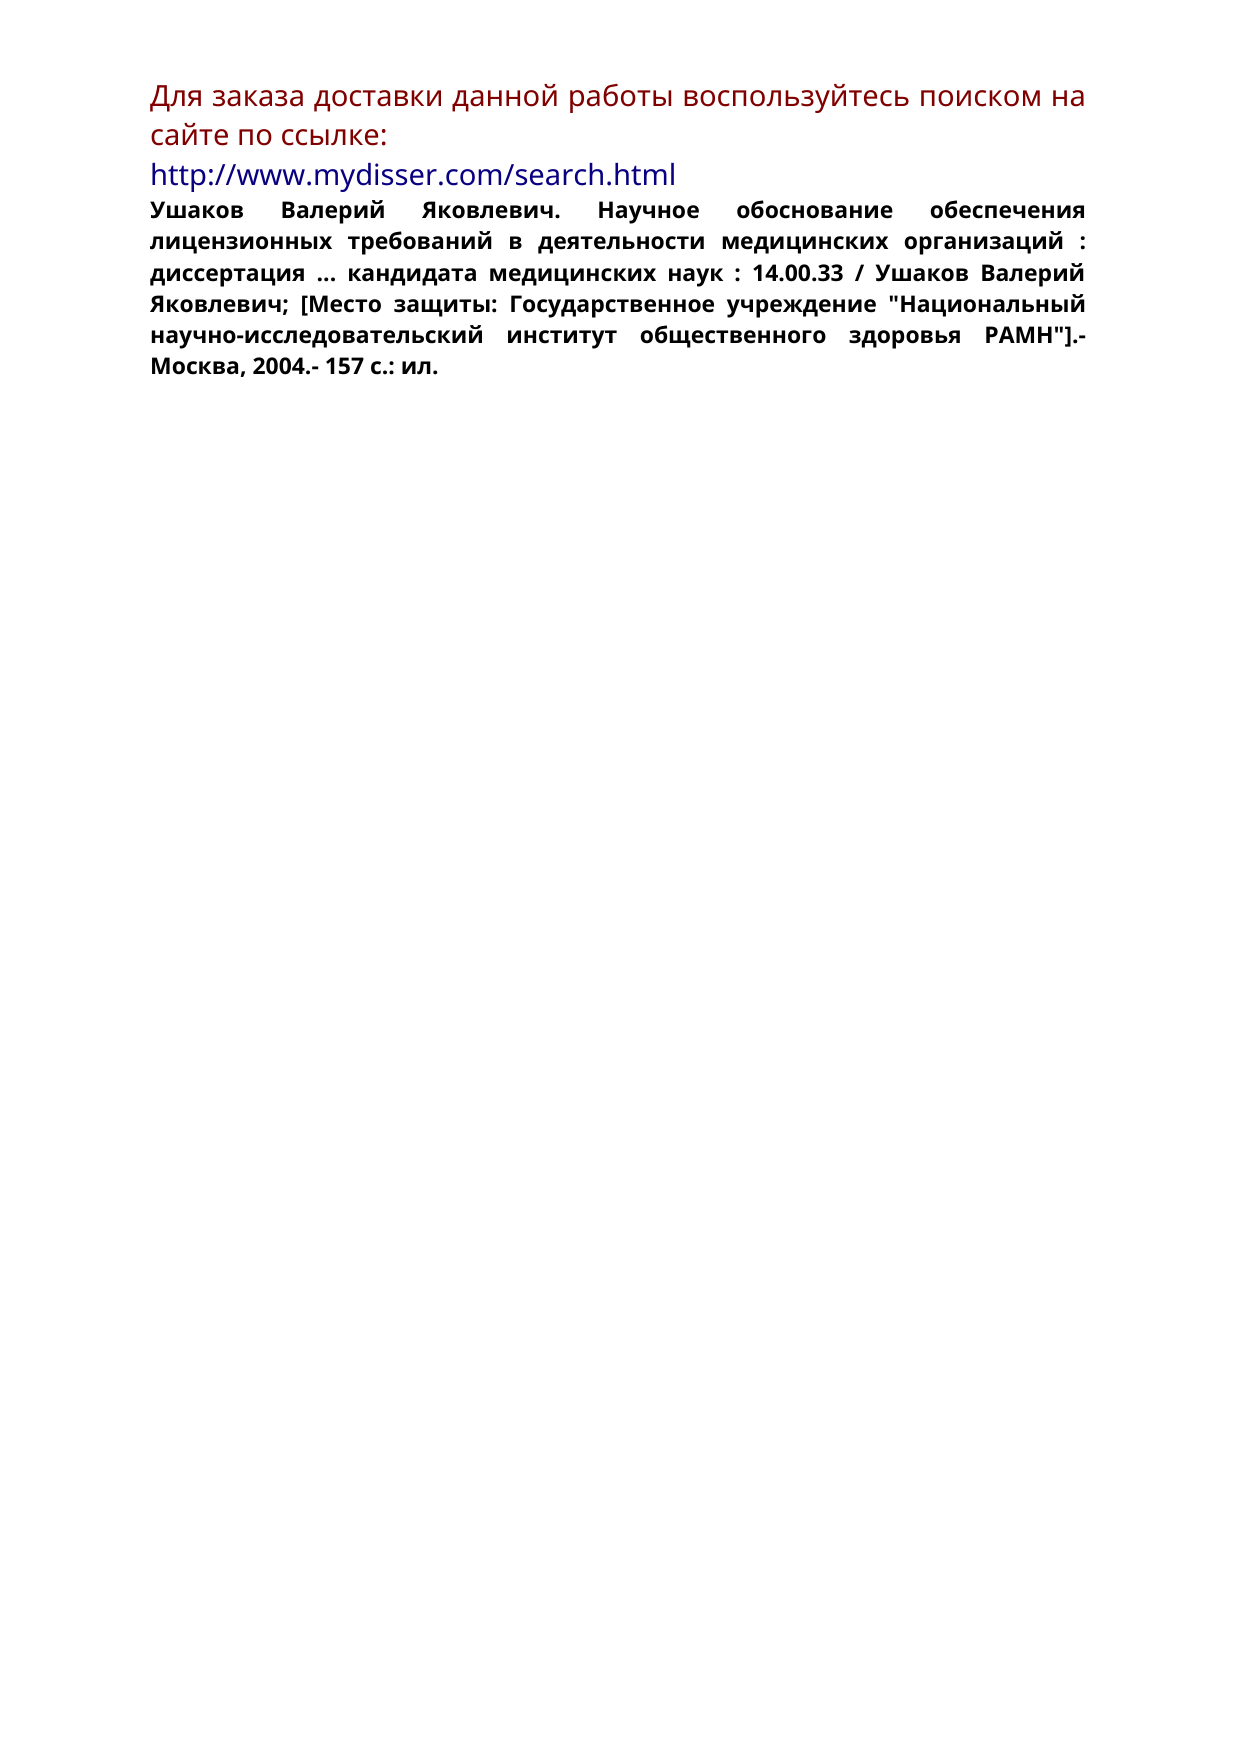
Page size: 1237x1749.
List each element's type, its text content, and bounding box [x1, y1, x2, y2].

text Ушаков Валерий Яковлевич. Научное обоснование обеспечения лицензионных требований в деятельности медицинских организаций : диссертация ... кандидата медицинских наук : 14.00.33 / Ушаков Валерий Яковлевич; [Место защиты: Государственное учреждение "Национальный научно-исследовательский институт общественного здоровья РАМН"].- Москва, 2004.- 157 с.: ил. [150, 194, 1086, 382]
